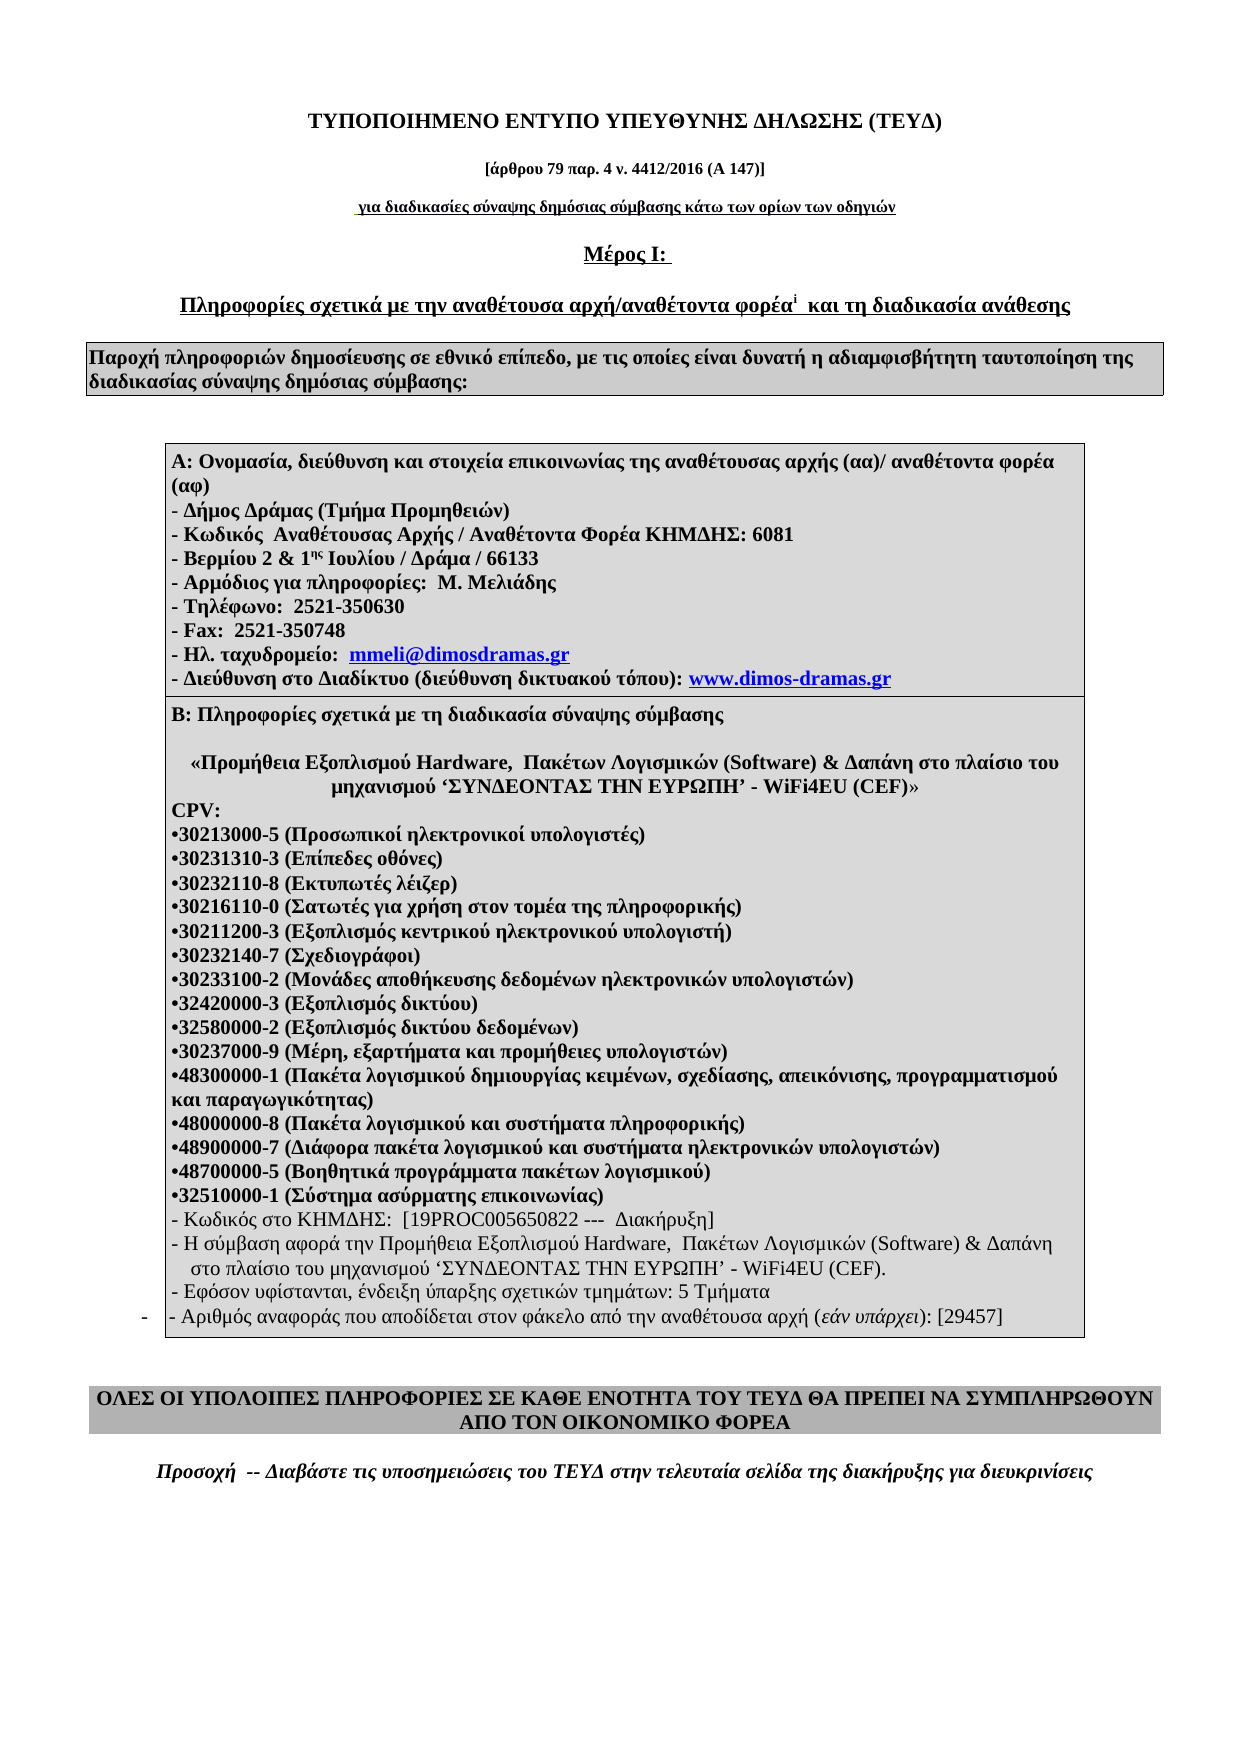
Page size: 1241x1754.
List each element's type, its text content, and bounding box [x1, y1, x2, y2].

text [άρθρου 79 παρ. 4 ν. 4412/2016 (Α 147)] [89, 159, 1161, 178]
text Προσοχή -- Διαβάστε τις υποσημειώσεις του ΤΕΥΔ στην τελευταία σελίδα της διακήρυξης για διευκρινίσεις [89, 1459, 1161, 1483]
table_cell Β: Πληροφορίες σχετικά με τη διαδικασία σύναψης σύμβασης «Προμήθεια Εξοπλισμού Hardware, Πακέτων Λογισμικών (Software) & Δαπάνη στο πλαίσιο του μηχανισμού ‘ΣΥΝΔΕΟΝΤΑΣ ΤΗΝ ΕΥΡΩΠΗ’ - WiFi4EU (CEF)» CPV: •30213000-5 (Προσωπικοί ηλεκτρονικοί υπολογιστές) •30231310-3 (Επίπεδες οθόνες) •30232110-8 (Εκτυπωτές λέιζερ) •30216110-0 (Σατωτές για χρήση στον τομέα της πληροφορικής) •30211200-3 (Εξοπλισμός κεντρικού ηλεκτρονικού υπολογιστή) •30232140-7 (Σχεδιογράφοι) •30233100-2 (Μονάδες αποθήκευσης δεδομένων ηλεκτρονικών υπολογιστών) •32420000-3 (Εξοπλισμός δικτύου) •32580000-2 (Εξοπλισμός δικτύου δεδομένων) •30237000-9 (Μέρη, εξαρτήματα και προμήθειες υπολογιστών) •48300000-1 (Πακέτα λογισμικού δημιουργίας κειμένων, σχεδίασης, απεικόνισης, προγραμματισμού και παραγωγικότητας) •48000000-8 (Πακέτα λογισμικού και συστήματα πληροφορικής) •48900000-7 (Διάφορα πακέτα λογισμικού και συστήματα ηλεκτρονικών υπολογιστών) •48700000-5 (Βοηθητικά προγράμματα πακέτων λογισμικού) •32510000-1 (Σύστημα ασύρματης επικοινωνίας) - Κωδικός στο ΚΗΜΔΗΣ: [19PROC005650822 --- Διακήρυξη] - Η σύμβαση αφορά την Προμήθεια Εξοπλισμού Hardware, Πακέτων Λογισμικών (Software) & Δαπάνη στο πλαίσιο του μηχανισμού ‘ΣΥΝΔΕΟΝΤΑΣ ΤΗΝ ΕΥΡΩΠΗ’ - WiFi4EU (CEF). - Εφόσον υφίστανται, ένδειξη ύπαρξης σχετικών τμημάτων: 5 Τμήματα - - Αριθμός αναφοράς που αποδίδεται στον φάκελο από την αναθέτουσα αρχή (εάν υπάρχει): [29457] [166, 697, 1084, 1337]
table_header Α: Ονομασία, διεύθυνση και στοιχεία επικοινωνίας της αναθέτουσας αρχής (αα)/ αναθέτοντα φορέα (αφ) - Δήμος Δράμας (Τμήμα Προμηθειών) - Κωδικός Αναθέτουσας Αρχής / Αναθέτοντα Φορέα ΚΗΜΔΗΣ: 6081 - Βερμίου 2 & 1ης Ιουλίου / Δράμα / 66133 - Αρμόδιος για πληροφορίες: Μ. Μελιάδης - Τηλέφωνο: 2521-350630 - Fax: 2521-350748 - Ηλ. ταχυδρομείο: mmeli@dimosdramas.gr - Διεύθυνση στο Διαδίκτυο (διεύθυνση δικτυακού τόπου): www.dimos-dramas.gr [166, 444, 1084, 696]
text για διαδικασίες σύναψης δημόσιας σύμβασης κάτω των ορίων των οδηγιών [89, 197, 1161, 216]
text ΟΛΕΣ ΟΙ ΥΠΟΛΟΙΠΕΣ ΠΛΗΡΟΦΟΡΙΕΣ ΣΕ ΚΑΘΕ ΕΝΟΤΗΤΑ ΤΟΥ ΤΕΥΔ ΘΑ ΠΡΕΠΕΙ ΝΑ ΣΥΜΠΛΗΡΩΘΟΥΝ ΑΠΟ ΤΟΝ ΟΙΚΟΝΟΜΙΚΟ ΦΟΡΕΑ [89, 1386, 1161, 1434]
text Πληροφορίες σχετικά με την αναθέτουσα αρχή/αναθέτοντα φορέα και τη διαδικασία ανάθεσης [89, 292, 1161, 317]
text Μέρος Ι: [89, 241, 1161, 267]
text ΤΥΠΟΠΟΙΗΜΕΝΟ ΕΝΤΥΠΟ ΥΠΕΥΘΥΝΗΣ ΔΗΛΩΣΗΣ (TEΥΔ) [89, 108, 1161, 133]
text Παροχή πληροφοριών δημοσίευσης σε εθνικό επίπεδο, με τις οποίες είναι δυνατή η αδιαμφισβήτητη ταυτοποίηση της διαδικασίας σύναψης δημόσιας σύμβασης: [87, 343, 1163, 395]
